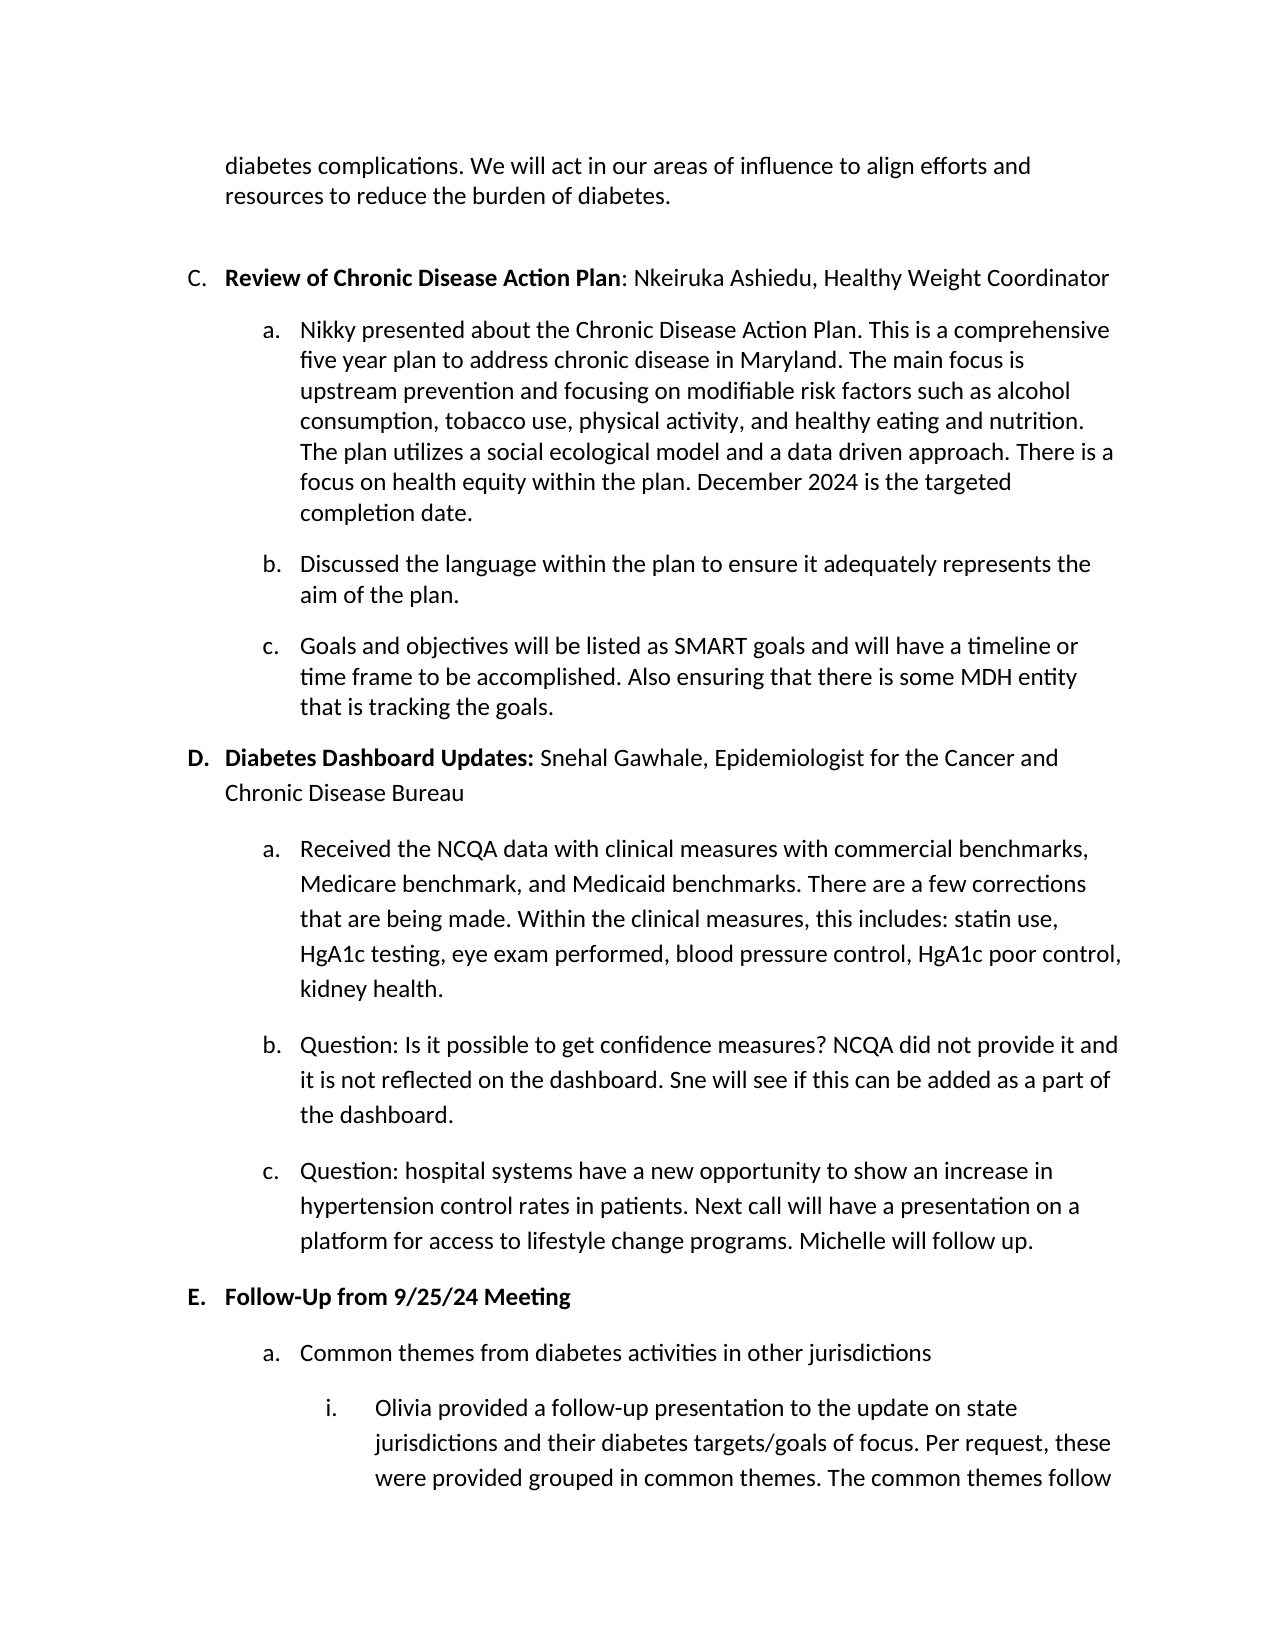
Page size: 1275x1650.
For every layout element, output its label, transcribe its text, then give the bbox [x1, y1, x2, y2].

list Nikky presented about the Chronic Disease Action Plan. This is a comprehensive five year plan to address chronic disease in Maryland. The main focus is upstream prevention and focusing on modifiable risk factors such as alcohol consumption, tobacco use, physical activity, and healthy eating and nutrition. The plan utilizes a social ecological model and a data driven approach. There is a focus on health equity within the plan. December 2024 is the targeted completion date. [262, 314, 1125, 527]
list Received the NCQA data with clinical measures with commercial benchmarks, Medicare benchmark, and Medicaid benchmarks. There are a few corrections that are being made. Within the clinical measures, this includes: statin use, HgA1c testing, eye exam performed, blood pressure control, HgA1c poor control, kidney health. [262, 833, 1125, 1004]
list Goals and objectives will be listed as SMART goals and will have a timeline or time frame to be accomplished. Also ensuring that there is some MDH entity that is tracking the goals. [262, 630, 1125, 722]
list Follow-Up from 9/25/24 Meeting [187, 1281, 1125, 1311]
list Diabetes Dashboard Updates: Snehal Gawhale, Epidemiologist for the Cancer and Chronic Disease Bureau [187, 742, 1125, 808]
list Review of Chronic Disease Action Plan: Nkeiruka Ashiedu, Healthy Weight Coordinator [187, 262, 1125, 293]
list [337, 1392, 1125, 1493]
list Discussed the language within the plan to ensure it adequately represents the aim of the plan. [262, 548, 1125, 609]
list Question: hospital systems have a new opportunity to show an increase in hypertension control rates in patients. Next call will have a presentation on a platform for access to lifestyle change programs. Michelle will follow up. [262, 1155, 1125, 1256]
list Question: Is it possible to get confidence measures? NCQA did not provide it and it is not reflected on the dashboard. Sne will see if this can be added as a part of the dashboard. [262, 1029, 1125, 1130]
list Common themes from diabetes activities in other jurisdictions [262, 1337, 1125, 1367]
